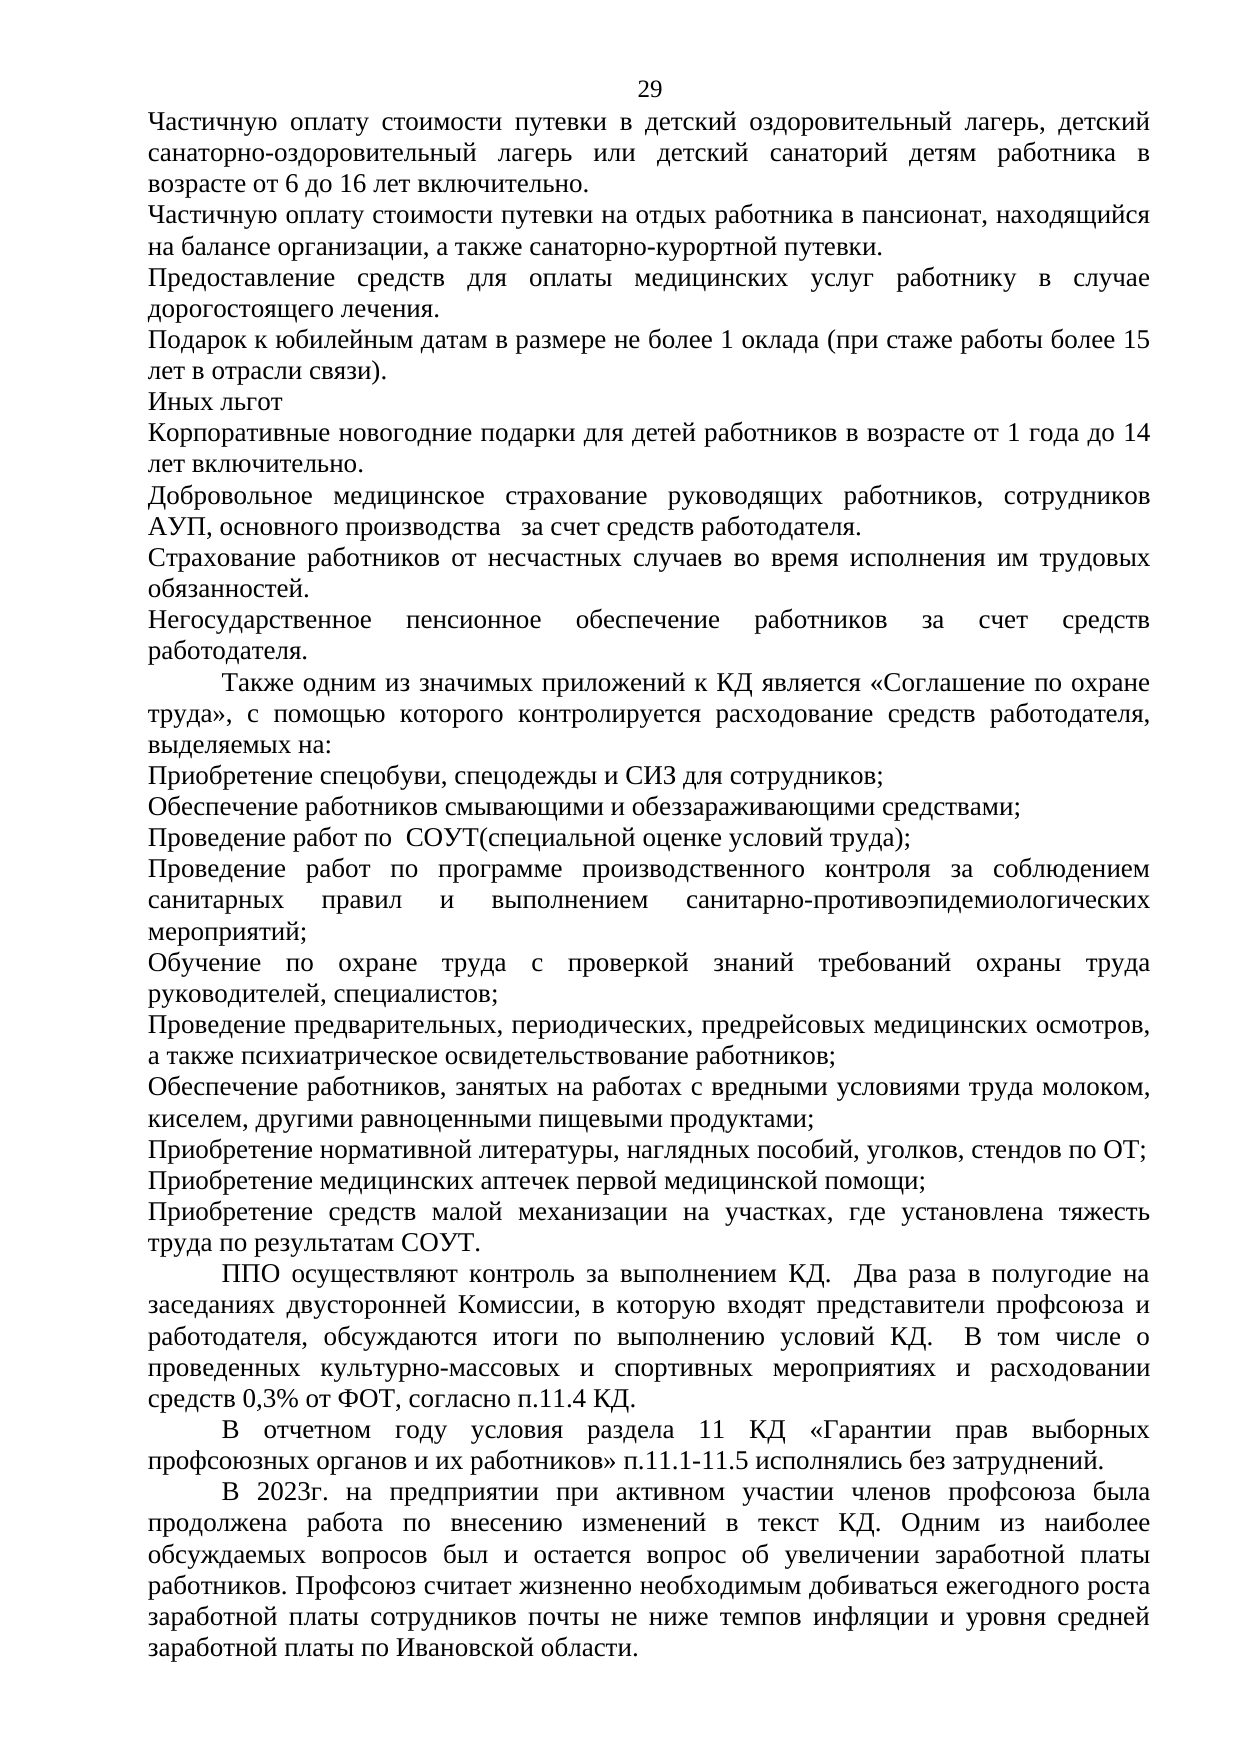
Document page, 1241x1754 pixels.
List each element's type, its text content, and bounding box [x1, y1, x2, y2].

text Негосударственное пенсионное обеспечение работников за счет средств работодателя. [148, 603, 1152, 666]
text Проведение работ по программе производственного контроля за соблюдением санитарных правил и выполнением санитарно-противоэпидемиологических мероприятий; [148, 852, 1152, 946]
text ППО осуществляют контроль за выполнением КД. Два раза в полугодие на заседаниях двусторонней Комиссии, в которую входят представители профсоюза и работодателя, обсуждаются итоги по выполнению условий КД. В том числе о проведенных культурно-массовых и спортивных мероприятиях и расходовании средств 0,3% от ФОТ, согласно п.11.4 КД. [148, 1257, 1152, 1413]
text Проведение предварительных, периодических, предрейсовых медицинских осмотров, а также психиатрическое освидетельствование работников; [148, 1008, 1152, 1071]
text Предоставление средств для оплаты медицинских услуг работнику в случае дорогостоящего лечения. [148, 261, 1152, 323]
text Обеспечение работников, занятых на работах с вредными условиями труда молоком, киселем, другими равноценными пищевыми продуктами; [148, 1071, 1152, 1133]
text Страхование работников от несчастных случаев во время исполнения им трудовых обязанностей. [148, 541, 1152, 603]
text Обучение по охране труда с проверкой знаний требований охраны труда руководителей, специалистов; [148, 946, 1152, 1008]
text Проведение работ по СОУТ(специальной оценке условий труда); [148, 821, 1152, 852]
text Иных льгот [148, 385, 1152, 416]
text Частичную оплату стоимости путевки в детский оздоровительный лагерь, детский санаторно-оздоровительный лагерь или детский санаторий детям работника в возрасте от 6 до 16 лет включительно. [148, 105, 1152, 198]
text Приобретение нормативной литературы, наглядных пособий, уголков, стендов по ОТ; [148, 1133, 1152, 1164]
text Приобретение медицинских аптечек первой медицинской помощи; [148, 1164, 1152, 1195]
text Приобретение средств малой механизации на участках, где установлена тяжесть труда по результатам СОУТ. [148, 1195, 1152, 1257]
text Приобретение спецобуви, спецодежды и СИЗ для сотрудников; [148, 759, 1152, 790]
text Подарок к юбилейным датам в размере не более 1 оклада (при стаже работы более 15 лет в отрасли связи). [148, 323, 1152, 385]
text Обеспечение работников смывающими и обеззараживающими средствами; [148, 790, 1152, 821]
text Добровольное медицинское страхование руководящих работников, сотрудников АУП, основного производства за счет средств работодателя. [148, 479, 1152, 541]
text Корпоративные новогодние подарки для детей работников в возрасте от 1 года до 14 лет включительно. [148, 416, 1152, 479]
text Также одним из значимых приложений к КД является «Соглашение по охране труда», с помощью которого контролируется расходование средств работодателя, выделяемых на: [148, 666, 1152, 759]
text В 2023г. на предприятии при активном участии членов профсоюза была продолжена работа по внесению изменений в текст КД. Одним из наиболее обсуждаемых вопросов был и остается вопрос об увеличении заработной платы работников. Профсоюз считает жизненно необходимым добиваться ежегодного роста заработной платы сотрудников почты не ниже темпов инфляции и уровня средней заработной платы по Ивановской области. [148, 1475, 1152, 1662]
text Частичную оплату стоимости путевки на отдых работника в пансионат, находящийся на балансе организации, а также санаторно-курортной путевки. [148, 198, 1152, 261]
text В отчетном году условия раздела 11 КД «Гарантии прав выборных профсоюзных органов и их работников» п.11.1-11.5 исполнялись без затруднений. [148, 1413, 1152, 1475]
